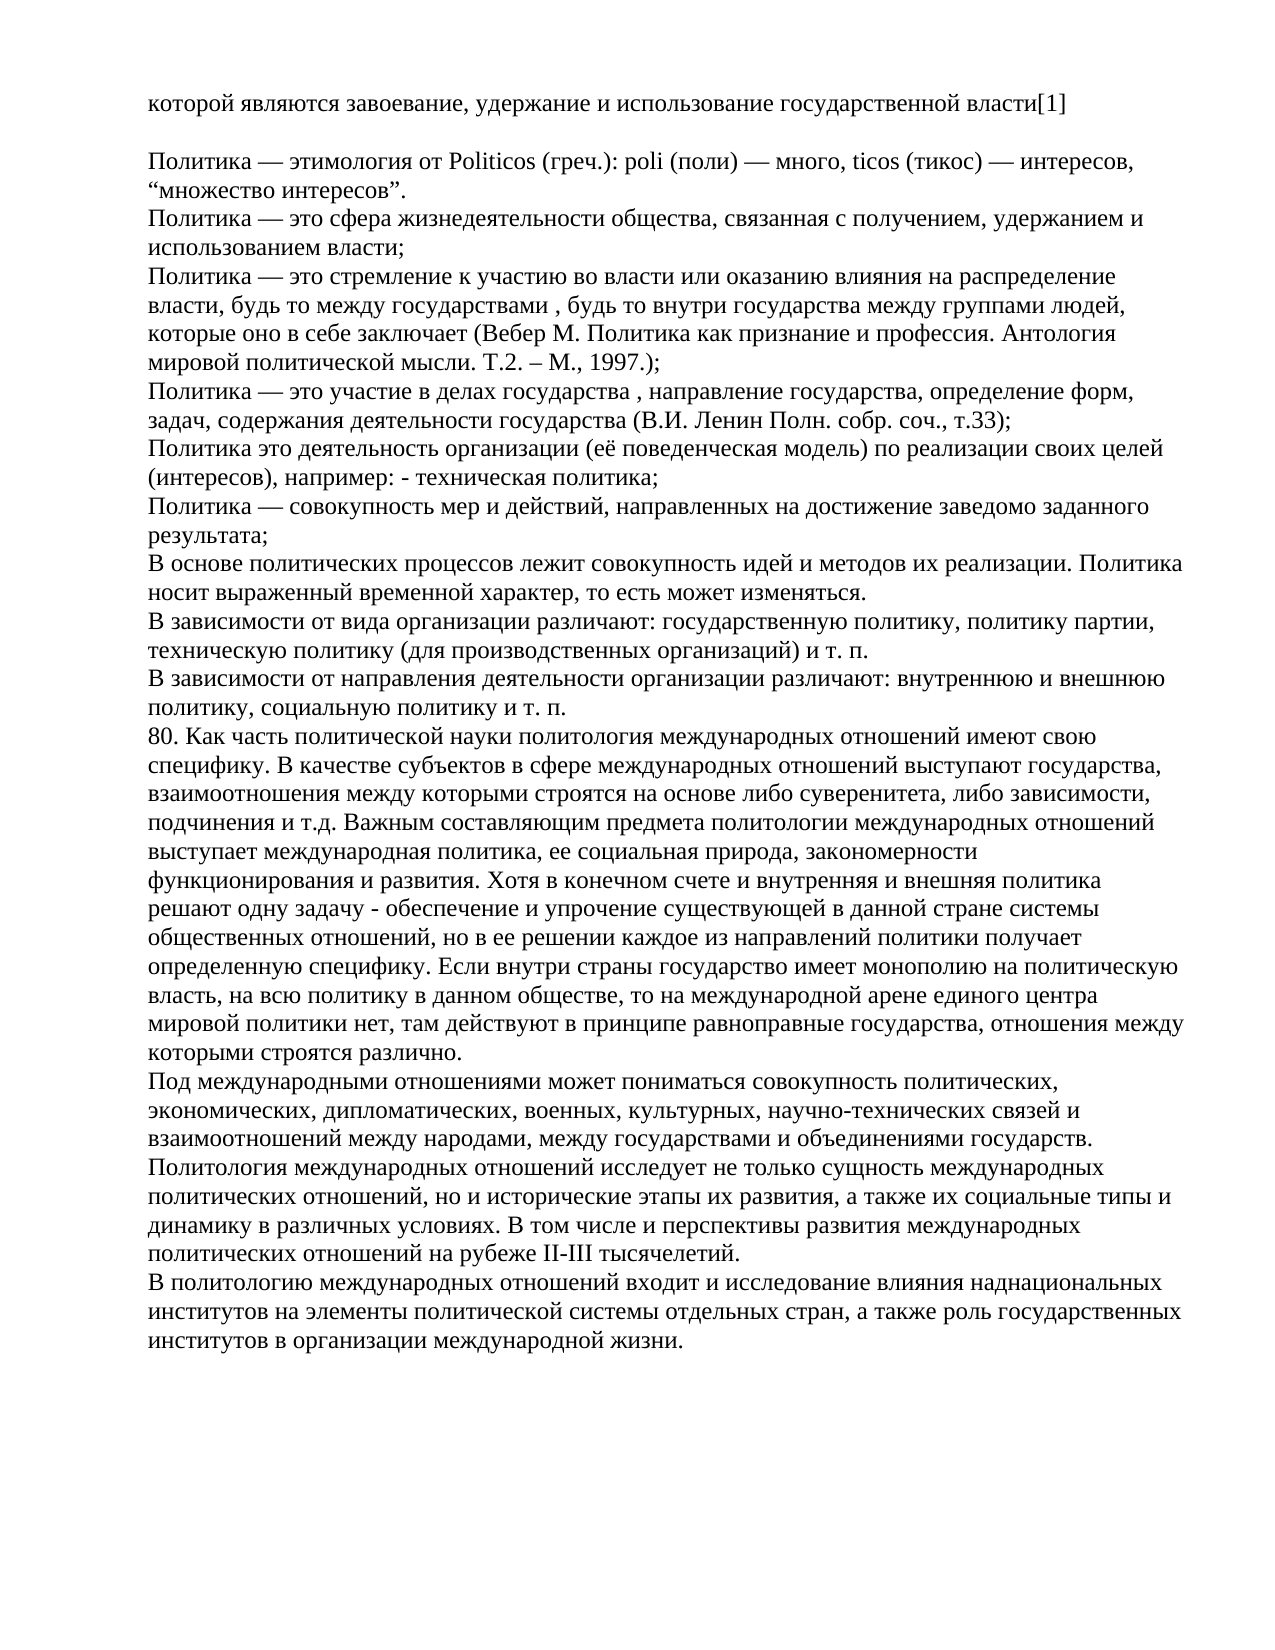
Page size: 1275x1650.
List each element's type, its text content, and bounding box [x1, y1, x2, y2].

text Политика — этимология от Politicos (греч.): poli (поли) — много, ticos (тикос) — интересов, “множество интересов”. [148, 146, 1186, 203]
text Политика это деятельность организации (её поведенческая модель) по реализации своих целей (интересов), например: - техническая политика; [148, 433, 1186, 491]
text В зависимости от вида организации различают: государственную политику, политику партии, техническую политику (для производственных организаций) и т. п. [148, 606, 1186, 663]
text Политика — это участие в делах государства , направление государства, определение форм, задач, содержания деятельности государства (В.И. Ленин Полн. собр. соч., т.33); [148, 376, 1186, 433]
text Политика — это сфера жизнедеятельности общества, связанная с получением, удержанием и использованием власти; [148, 203, 1186, 261]
text В зависимости от направления деятельности организации различают: внутреннюю и внешнюю политику, социальную политику и т. п. [148, 663, 1186, 721]
text Политика — это стремление к участию во власти или оказанию влияния на распределение власти, будь то между государствами , будь то внутри государства между группами людей, которые оно в себе заключает (Вебер М. Политика как признание и профессия. Антология мировой политической мысли. Т.2. – М., 1997.); [148, 261, 1186, 376]
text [148, 88, 1186, 117]
text Политика — совокупность мер и действий, направленных на достижение заведомо заданного результата; [148, 491, 1186, 548]
text Под международными отношениями может пониматься совокупность политических, экономических, дипломатических, военных, культурных, научно-технических связей и взаимоотношений между народами, между государствами и объединениями государств. Политология международных отношений исследует не только сущность международных политических отношений, но и исторические этапы их развития, а также их социальные типы и динамику в различных условиях. В том числе и перспективы развития международных политических отношений на рубеже II-III тысячелетий. [148, 1066, 1186, 1267]
text В политологию международных отношений входит и исследование влияния наднациональных институтов на элементы политической системы отдельных стран, а также роль государственных институтов в организации международной жизни. [148, 1267, 1186, 1353]
text 80. Как часть политической науки политология международных отношений имеют свою специфику. В качестве субъектов в сфере международных отношений выступают государства, взаимоотношения между которыми строятся на основе либо суверенитета, либо зависимости, подчинения и т.д. Важным составляющим предмета политологии международных отношений выступает международная политика, ее социальная природа, закономерности функционирования и развития. Хотя в конечном счете и внутренняя и внешняя политика решают одну задачу - обеспечение и упрочение существующей в данной стране системы общественных отношений, но в ее решении каждое из направлений политики получает определенную специфику. Если внутри страны государство имеет монополию на политическую власть, на всю политику в данном обществе, то на международной арене единого центра мировой политики нет, там действуют в принципе равноправные государства, отношения между которыми строятся различно. [148, 721, 1186, 1066]
text В основе политических процессов лежит совокупность идей и методов их реализации. Политика носит выраженный временной характер, то есть может изменяться. [148, 548, 1186, 606]
